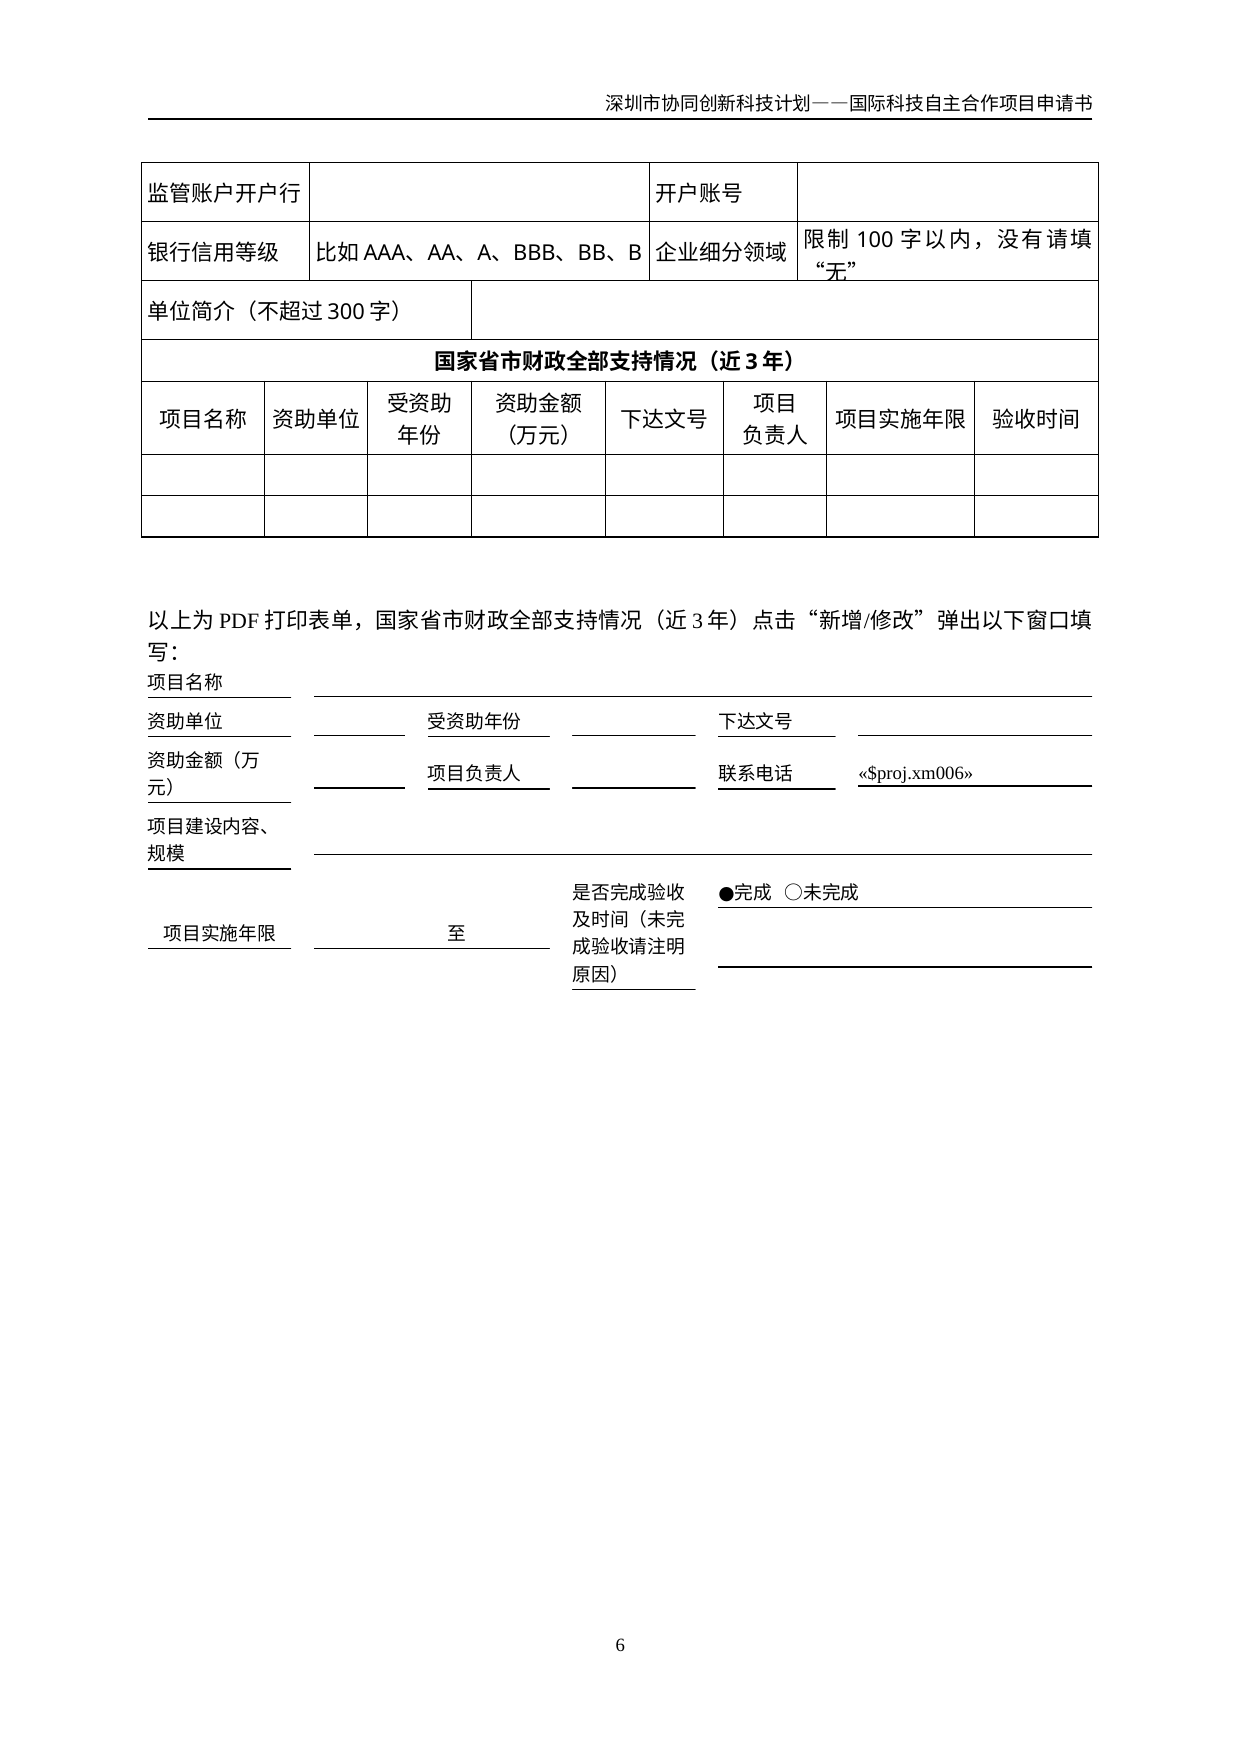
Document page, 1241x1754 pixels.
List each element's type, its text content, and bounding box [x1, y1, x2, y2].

table_cell [798, 163, 1098, 221]
table_cell [142, 496, 264, 536]
table_cell [606, 496, 723, 536]
table_cell 下达文号 [606, 382, 723, 454]
table_cell 至 [303, 878, 561, 998]
text 以上为PDF打印表单，国家省市财政全部支持情况（近3年）点击“新增/修改”弹出以下窗口填写： [148, 602, 1092, 667]
table_cell 项目建设内容、规模 [136, 812, 303, 878]
table_cell 限制100字以内，没有请填“无” [798, 222, 1098, 280]
table_cell [265, 455, 367, 495]
table_cell 银行信用等级 [142, 222, 309, 280]
table_cell [827, 455, 974, 495]
table_cell [472, 281, 1098, 339]
table_cell 联系电话 [707, 745, 847, 812]
table_cell 受资助年份 [416, 706, 561, 745]
table_cell [724, 496, 826, 536]
table_cell 是否完成验收及时间（未完成验收请注明原因） [561, 878, 707, 998]
table_cell 下达文号 [707, 706, 847, 745]
table_cell 项目名称 [142, 382, 264, 454]
table_cell 受资助 年份 [368, 382, 471, 454]
table_cell [847, 706, 1104, 745]
table_cell 开户账号 [650, 163, 797, 221]
table_cell 国家省市财政全部支持情况（近3年） [142, 340, 1098, 381]
table_cell ●完成 ○未完成 [707, 878, 1104, 917]
table_cell 企业细分领域 [650, 222, 797, 280]
table_cell [310, 163, 649, 221]
table_cell 资助单位 [265, 382, 367, 454]
table_cell [561, 706, 707, 745]
table_cell [606, 455, 723, 495]
table_cell [561, 745, 707, 812]
table_cell [303, 706, 416, 745]
table_cell [827, 496, 974, 536]
table_cell 项目实施年限 [827, 382, 974, 454]
table_cell [975, 455, 1098, 495]
table_cell [265, 496, 367, 536]
table_cell 比如AAA、AA、A、BBB、BB、B [310, 222, 649, 280]
table_header [303, 668, 1104, 706]
table_cell [368, 496, 471, 536]
table_cell 监管账户开户行 [142, 163, 309, 221]
table_cell [724, 455, 826, 495]
table_cell 单位简介（不超过300字） [142, 281, 471, 339]
table_cell «$proj.xm006» [847, 745, 1104, 812]
table_cell [472, 496, 605, 536]
table_cell 资助金额（万元） [136, 745, 303, 812]
table_cell 项目实施年限 [136, 878, 303, 998]
table_header 项目名称 [136, 668, 303, 706]
table_cell [303, 812, 1104, 878]
table_cell 项目负责人 [416, 745, 561, 812]
table_cell [303, 745, 416, 812]
table_cell [368, 455, 471, 495]
table_cell [472, 455, 605, 495]
table_cell 资助单位 [136, 706, 303, 745]
table_cell 资助金额 （万元） [472, 382, 605, 454]
table_cell 验收时间 [975, 382, 1098, 454]
table_cell [142, 455, 264, 495]
table_cell [707, 917, 1104, 998]
table_cell 项目 负责人 [724, 382, 826, 454]
table_cell [975, 496, 1098, 536]
